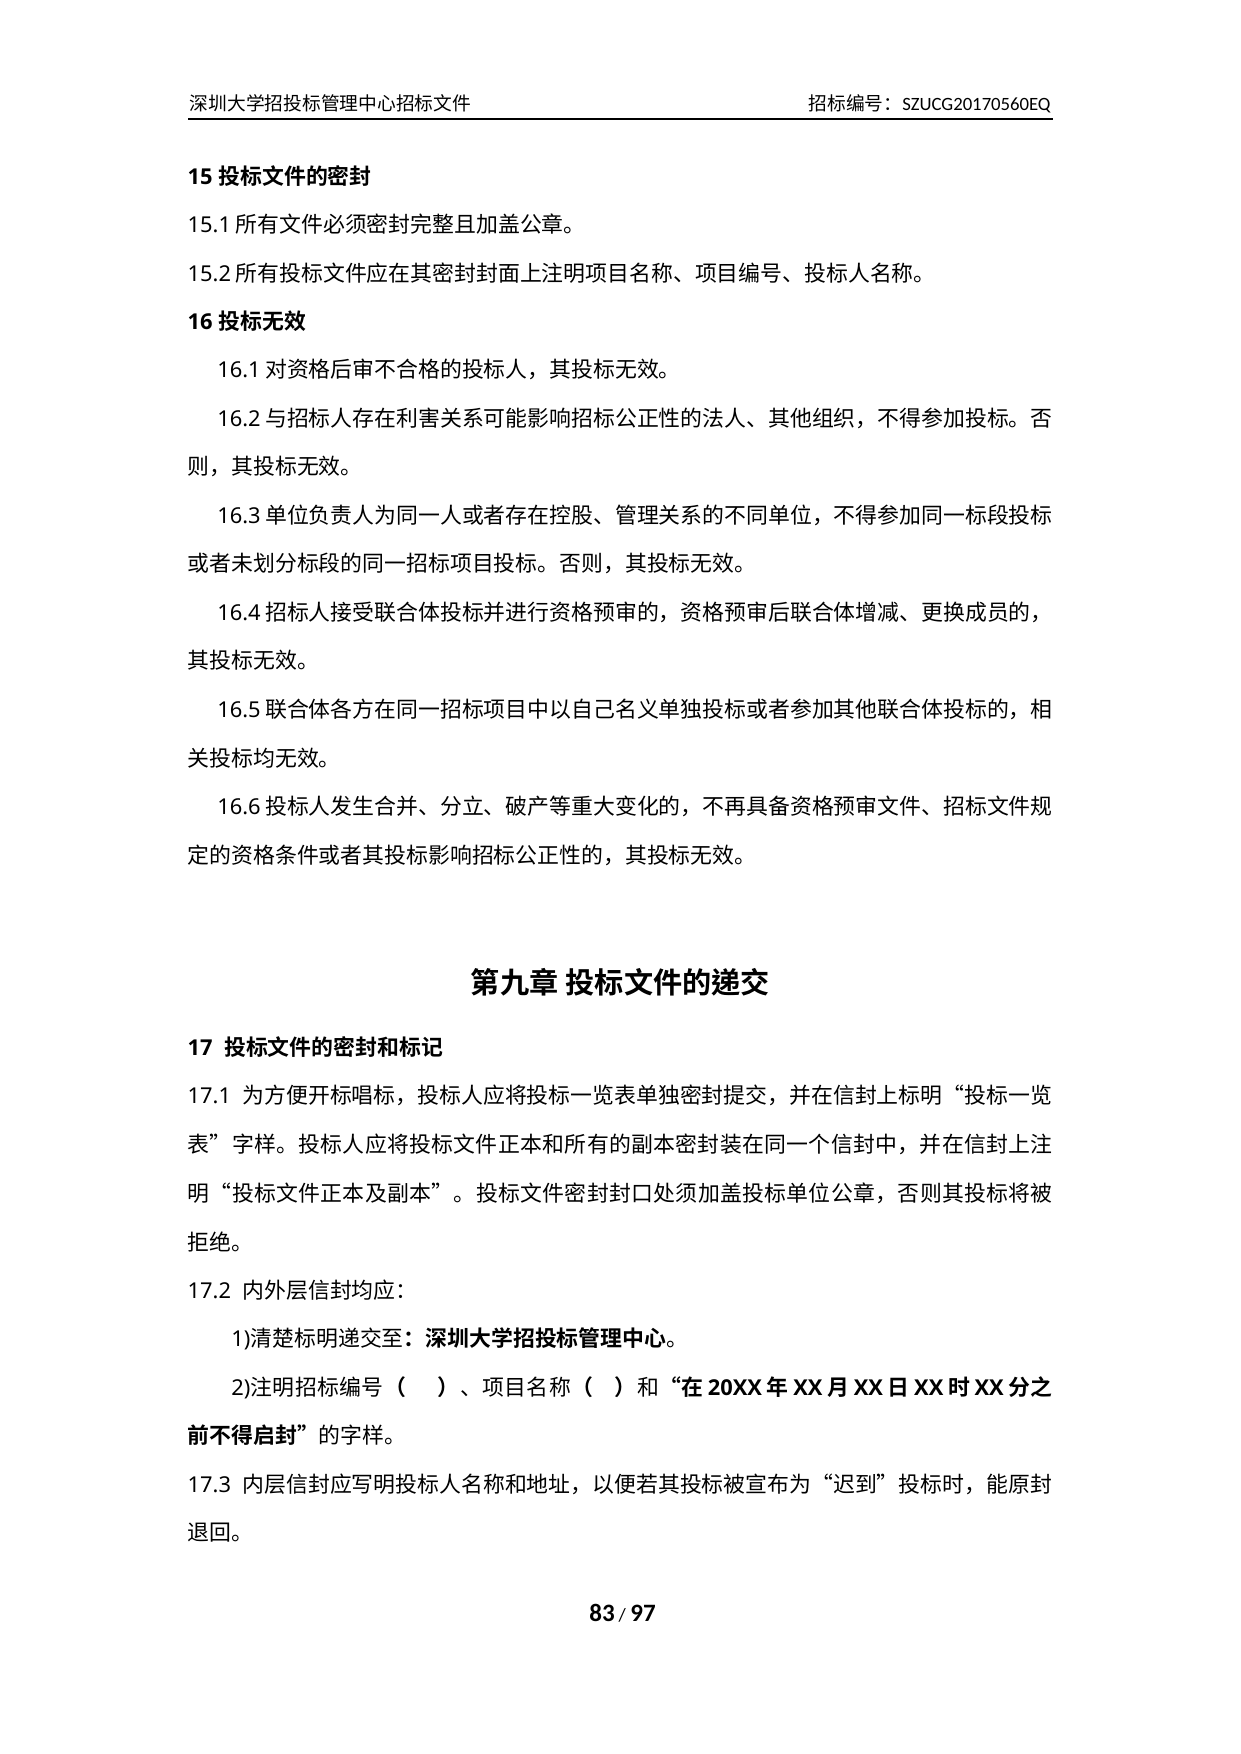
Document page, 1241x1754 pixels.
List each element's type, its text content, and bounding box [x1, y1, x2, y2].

text 15.1所有文件必须密封完整且加盖公章。 [187, 207, 1053, 239]
text 16 投标无效 [187, 303, 1053, 336]
text 17.2 内外层信封均应： [187, 1272, 1053, 1305]
text 16.4招标人接受联合体投标并进行资格预审的，资格预审后联合体增减、更换成员的，其投标无效。 [187, 594, 1053, 676]
text 16.3单位负责人为同一人或者存在控股、管理关系的不同单位，不得参加同一标段投标或者未划分标段的同一招标项目投标。否则，其投标无效。 [187, 497, 1053, 578]
text 17.1 为方便开标唱标，投标人应将投标一览表单独密封提交，并在信封上标明“投标一览表”字样。投标人应将投标文件正本和所有的副本密封装在同一个信封中，并在信封上注明“投标文件正本及副本”。投标文件密封封口处须加盖投标单位公章，否则其投标将被拒绝。 [187, 1078, 1053, 1257]
text 15 投标文件的密封 [187, 158, 1053, 191]
subtitle 第九章 投标文件的递交 [187, 949, 1053, 1014]
text 17.3 内层信封应写明投标人名称和地址，以便若其投标被宣布为“迟到”投标时，能原封退回。 [187, 1466, 1053, 1547]
text 15.2所有投标文件应在其密封封面上注明项目名称、项目编号、投标人名称。 [187, 255, 1053, 288]
text 16.6投标人发生合并、分立、破产等重大变化的，不再具备资格预审文件、招标文件规定的资格条件或者其投标影响招标公正性的，其投标无效。 [187, 788, 1053, 870]
text 16.5联合体各方在同一招标项目中以自己名义单独投标或者参加其他联合体投标的，相关投标均无效。 [187, 691, 1053, 773]
text 17 投标文件的密封和标记 [187, 1031, 1053, 1063]
text 16.2与招标人存在利害关系可能影响招标公正性的法人、其他组织，不得参加投标。否则，其投标无效。 [187, 400, 1053, 481]
text 16.1对资格后审不合格的投标人，其投标无效。 [187, 352, 1053, 384]
text 2)注明招标编号（ ）、项目名称（ ）和“在20XX年XX月XX日XX时XX分之前不得启封”的字样。 [187, 1369, 1053, 1450]
text 1)清楚标明递交至：深圳大学招投标管理中心。 [187, 1321, 1053, 1353]
